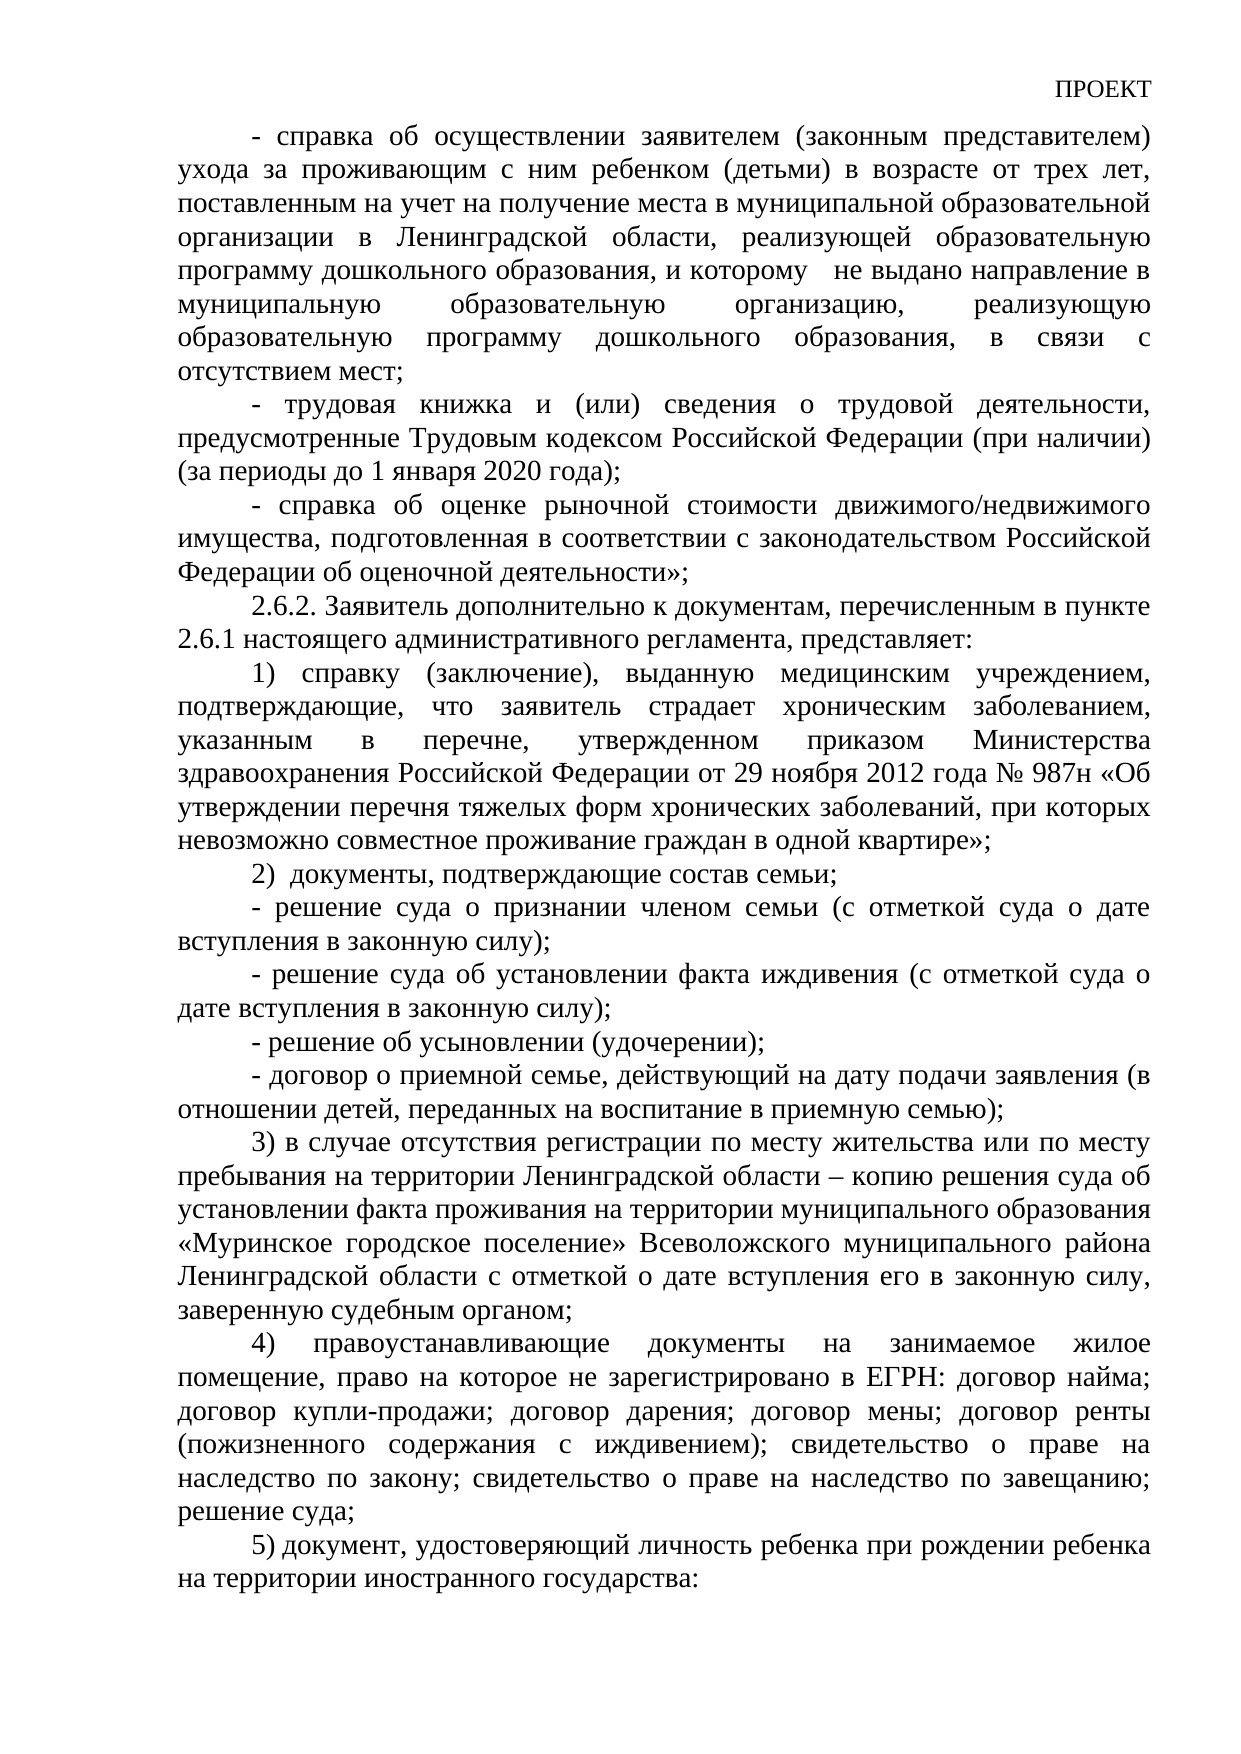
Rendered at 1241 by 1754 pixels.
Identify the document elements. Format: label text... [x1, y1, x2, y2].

text - справка об оценке рыночной стоимости движимого/недвижимого имущества, подготовленная в соответствии с законодательством Российской Федерации об оценочной деятельности»; [177, 487, 1152, 588]
text 2.6.2. Заявитель дополнительно к документам, перечисленным в пункте 2.6.1 настоящего административного регламента, представляет: [177, 588, 1152, 655]
text 1) справку (заключение), выданную медицинским учреждением, подтверждающие, что заявитель страдает хроническим заболеванием, указанным в перечне, утвержденном приказом Министерства здравоохранения Российской Федерации от 29 ноября 2012 года № 987н «Об утверждении перечня тяжелых форм хронических заболеваний, при которых невозможно совместное проживание граждан в одной квартире»; [177, 655, 1152, 856]
text - решение суда об установлении факта иждивения (с отметкой суда о дате вступления в законную силу); [177, 957, 1152, 1024]
text 5) документ, удостоверяющий личность ребенка при рождении ребенка на территории иностранного государства: [177, 1527, 1152, 1594]
text - трудовая книжка и (или) сведения о трудовой деятельности, предусмотренные Трудовым кодексом Российской Федерации (при наличии) (за периоды до 1 января 2020 года); [177, 386, 1152, 487]
text - договор о приемной семье, действующий на дату подачи заявления (в отношении детей, переданных на воспитание в приемную семью); [177, 1057, 1152, 1124]
text - решение об усыновлении (удочерении); [177, 1024, 1152, 1057]
text 3) в случае отсутствия регистрации по месту жительства или по месту пребывания на территории Ленинградской области – копию решения суда об установлении факта проживания на территории муниципального образования «Муринское городское поселение» Всеволожского муниципального района Ленинградской области с отметкой о дате вступления его в законную силу, заверенную судебным органом; [177, 1124, 1152, 1326]
text - справка об осуществлении заявителем (законным представителем) ухода за проживающим с ним ребенком (детьми) в возрасте от трех лет, поставленным на учет на получение места в муниципальной образовательной организации в Ленинградской области, реализующей образовательную программу дошкольного образования, и которому не выдано направление в муниципальную образовательную организацию, реализующую образовательную программу дошкольного образования, в связи с отсутствием мест; [177, 118, 1152, 386]
text - решение суда о признании членом семьи (с отметкой суда о дате вступления в законную силу); [177, 889, 1152, 957]
text 2) документы, подтверждающие состав семьи; [177, 856, 1152, 889]
text 4) правоустанавливающие документы на занимаемое жилое помещение, право на которое не зарегистрировано в ЕГРН: договор найма; договор купли-продажи; договор дарения; договор мены; договор ренты (пожизненного содержания с иждивением); свидетельство о праве на наследство по закону; свидетельство о праве на наследство по завещанию; решение суда; [177, 1326, 1152, 1527]
